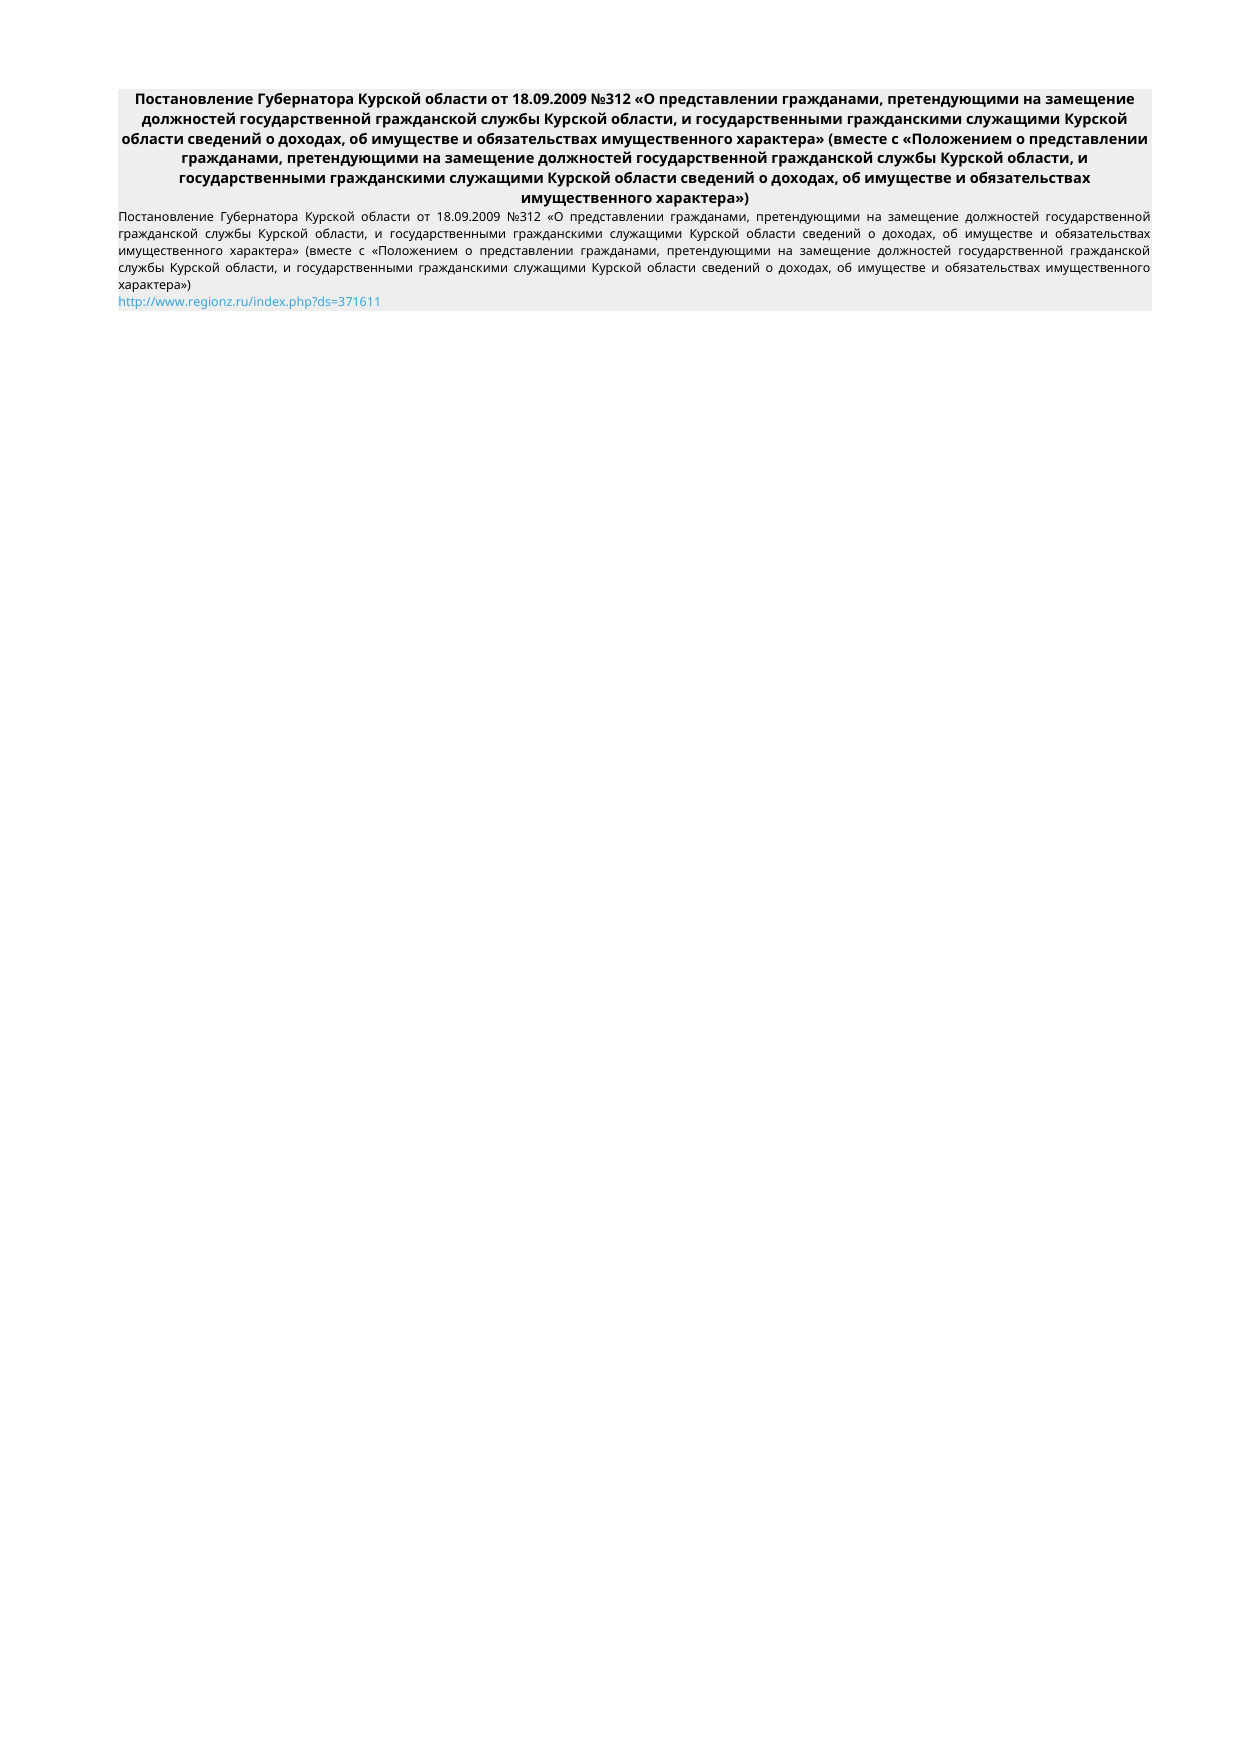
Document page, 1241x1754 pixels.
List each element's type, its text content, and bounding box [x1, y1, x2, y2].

text http://www.regionz.ru/index.php?ds=371611 [118, 293, 1152, 311]
text Постановление Губернатора Курской области от 18.09.2009 №312 «О представлении гражданами, претендующими на замещение должностей государственной гражданской службы Курской области, и государственными гражданскими служащими Курской области сведений о доходах, об имуществе и обязательствах имущественного характера» (вместе с «Положением о представлении гражданами, претендующими на замещение должностей государственной гражданской службы Курской области, и государственными гражданскими служащими Курской области сведений о доходах, об имуществе и обязательствах имущественного характера») [118, 89, 1152, 208]
text Постановление Губернатора Курской области от 18.09.2009 №312 «О представлении гражданами, претендующими на замещение должностей государственной гражданской службы Курской области, и государственными гражданскими служащими Курской области сведений о доходах, об имуществе и обязательствах имущественного характера» (вместе с «Положением о представлении гражданами, претендующими на замещение должностей государственной гражданской службы Курской области, и государственными гражданскими служащими Курской области сведений о доходах, об имуществе и обязательствах имущественного характера») [118, 208, 1152, 293]
